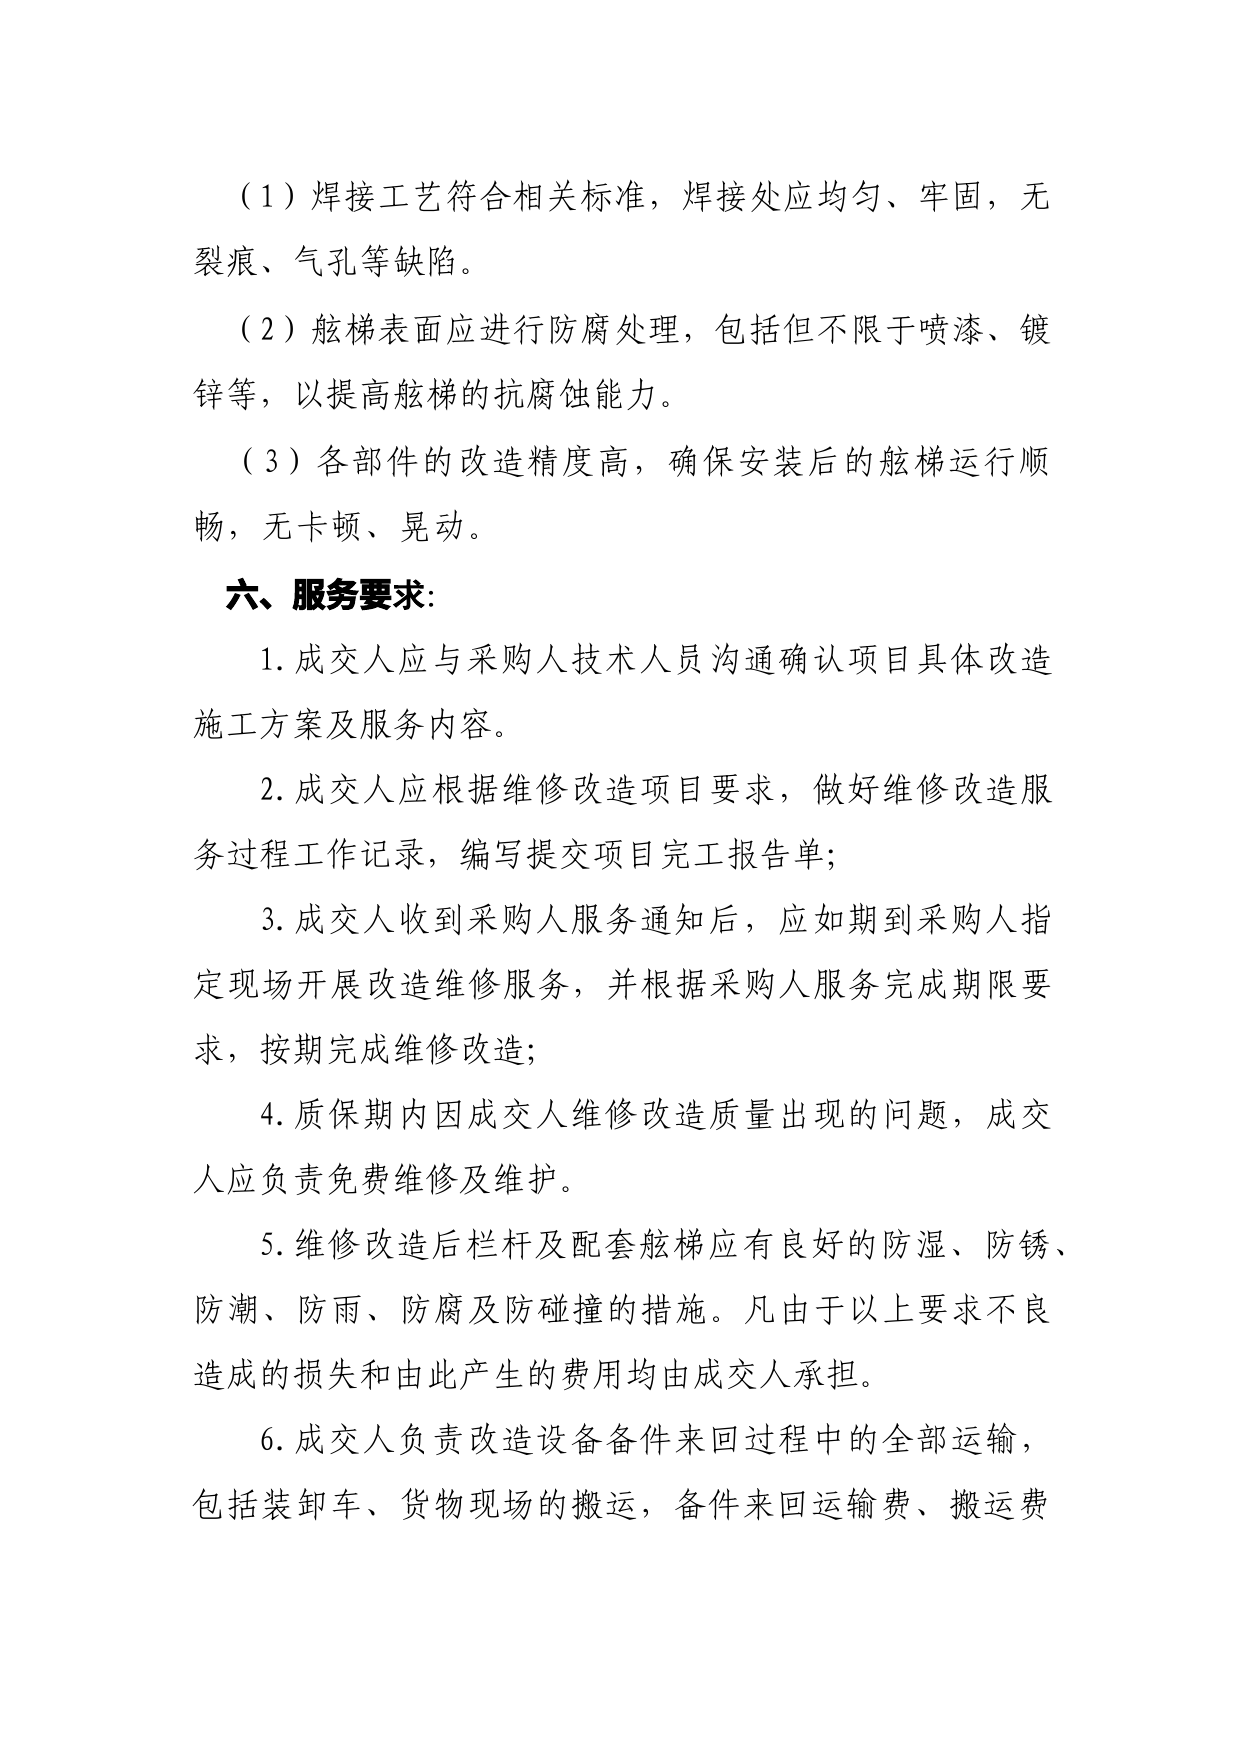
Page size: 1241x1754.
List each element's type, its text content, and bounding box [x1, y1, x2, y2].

text 六、服务要求： [192, 560, 1053, 625]
text 4.质保期内因成交人维修改造质量出现的问题，成交人应负责免费维修及维护。 [192, 1080, 1053, 1210]
text 5.维修改造后栏杆及配套舷梯应有良好的防湿、防锈、防潮、防雨、防腐及防碰撞的措施。凡由于以上要求不良造成的损失和由此产生的费用均由成交人承担。 [192, 1210, 1053, 1405]
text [192, 1405, 1053, 1535]
text （3）各部件的改造精度高，确保安装后的舷梯运行顺畅，无卡顿、晃动。 [192, 427, 1053, 557]
text （1）焊接工艺符合相关标准，焊接处应均匀、牢固，无裂痕、气孔等缺陷。 [192, 162, 1053, 292]
text （2）舷梯表面应进行防腐处理，包括但不限于喷漆、镀锌等，以提高舷梯的抗腐蚀能力。 [192, 294, 1053, 424]
text 3.成交人收到采购人服务通知后，应如期到采购人指定现场开展改造维修服务，并根据采购人服务完成期限要求，按期完成维修改造； [192, 885, 1053, 1080]
text 2.成交人应根据维修改造项目要求，做好维修改造服务过程工作记录，编写提交项目完工报告单； [192, 755, 1053, 885]
text 1.成交人应与采购人技术人员沟通确认项目具体改造施工方案及服务内容。 [192, 625, 1053, 755]
